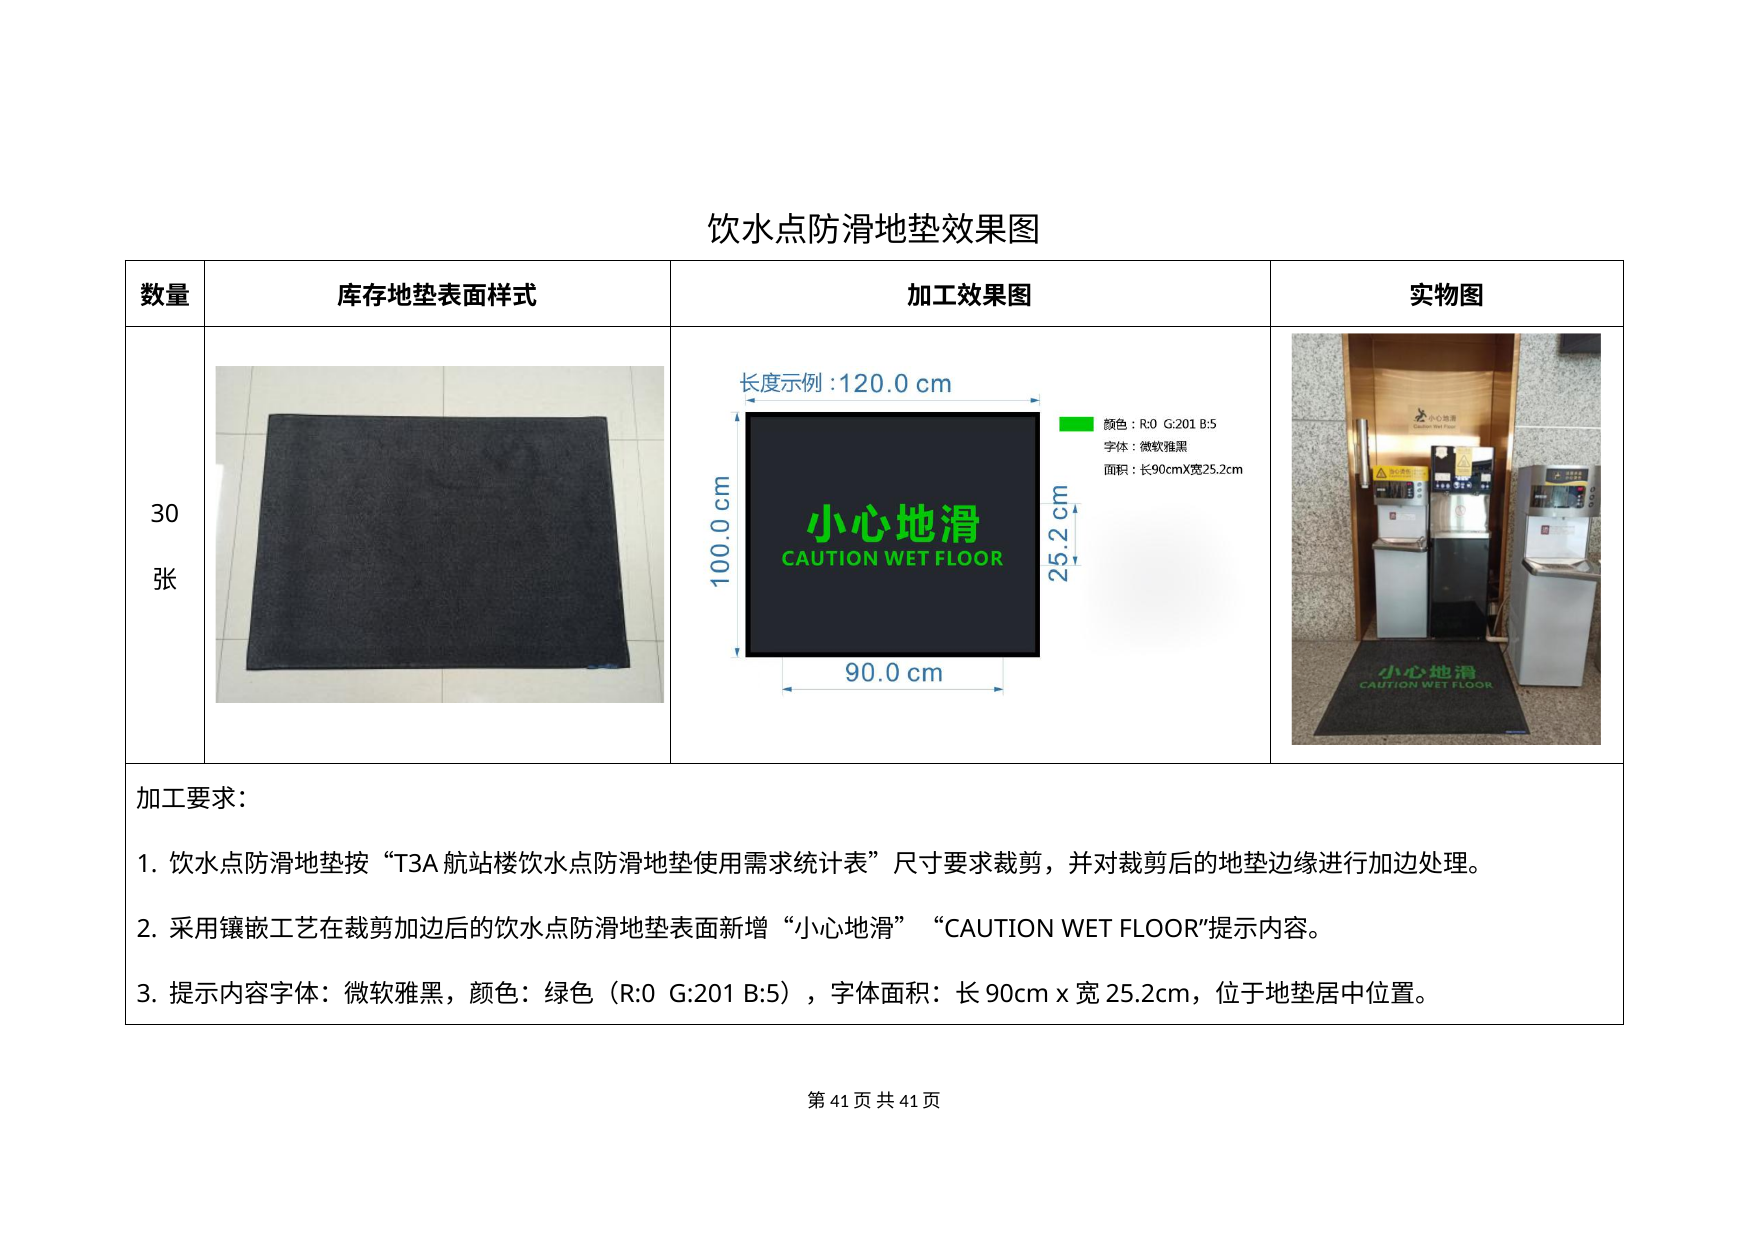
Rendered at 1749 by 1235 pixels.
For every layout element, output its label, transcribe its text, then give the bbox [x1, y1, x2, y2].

table_cell [671, 327, 1270, 763]
table_header 库存地垫表面样式 [205, 261, 670, 326]
table_cell 30张 [126, 327, 204, 763]
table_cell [126, 764, 1623, 1024]
table_header 加工效果图 [671, 261, 1270, 326]
table_header 数量 [126, 261, 204, 326]
table_cell [1271, 327, 1623, 763]
picture [681, 366, 1259, 703]
table_cell [205, 327, 670, 763]
text 饮水点防滑地垫效果图 [150, 195, 1598, 260]
table_header 实物图 [1271, 261, 1623, 326]
picture [1292, 334, 1600, 745]
picture [215, 366, 665, 703]
